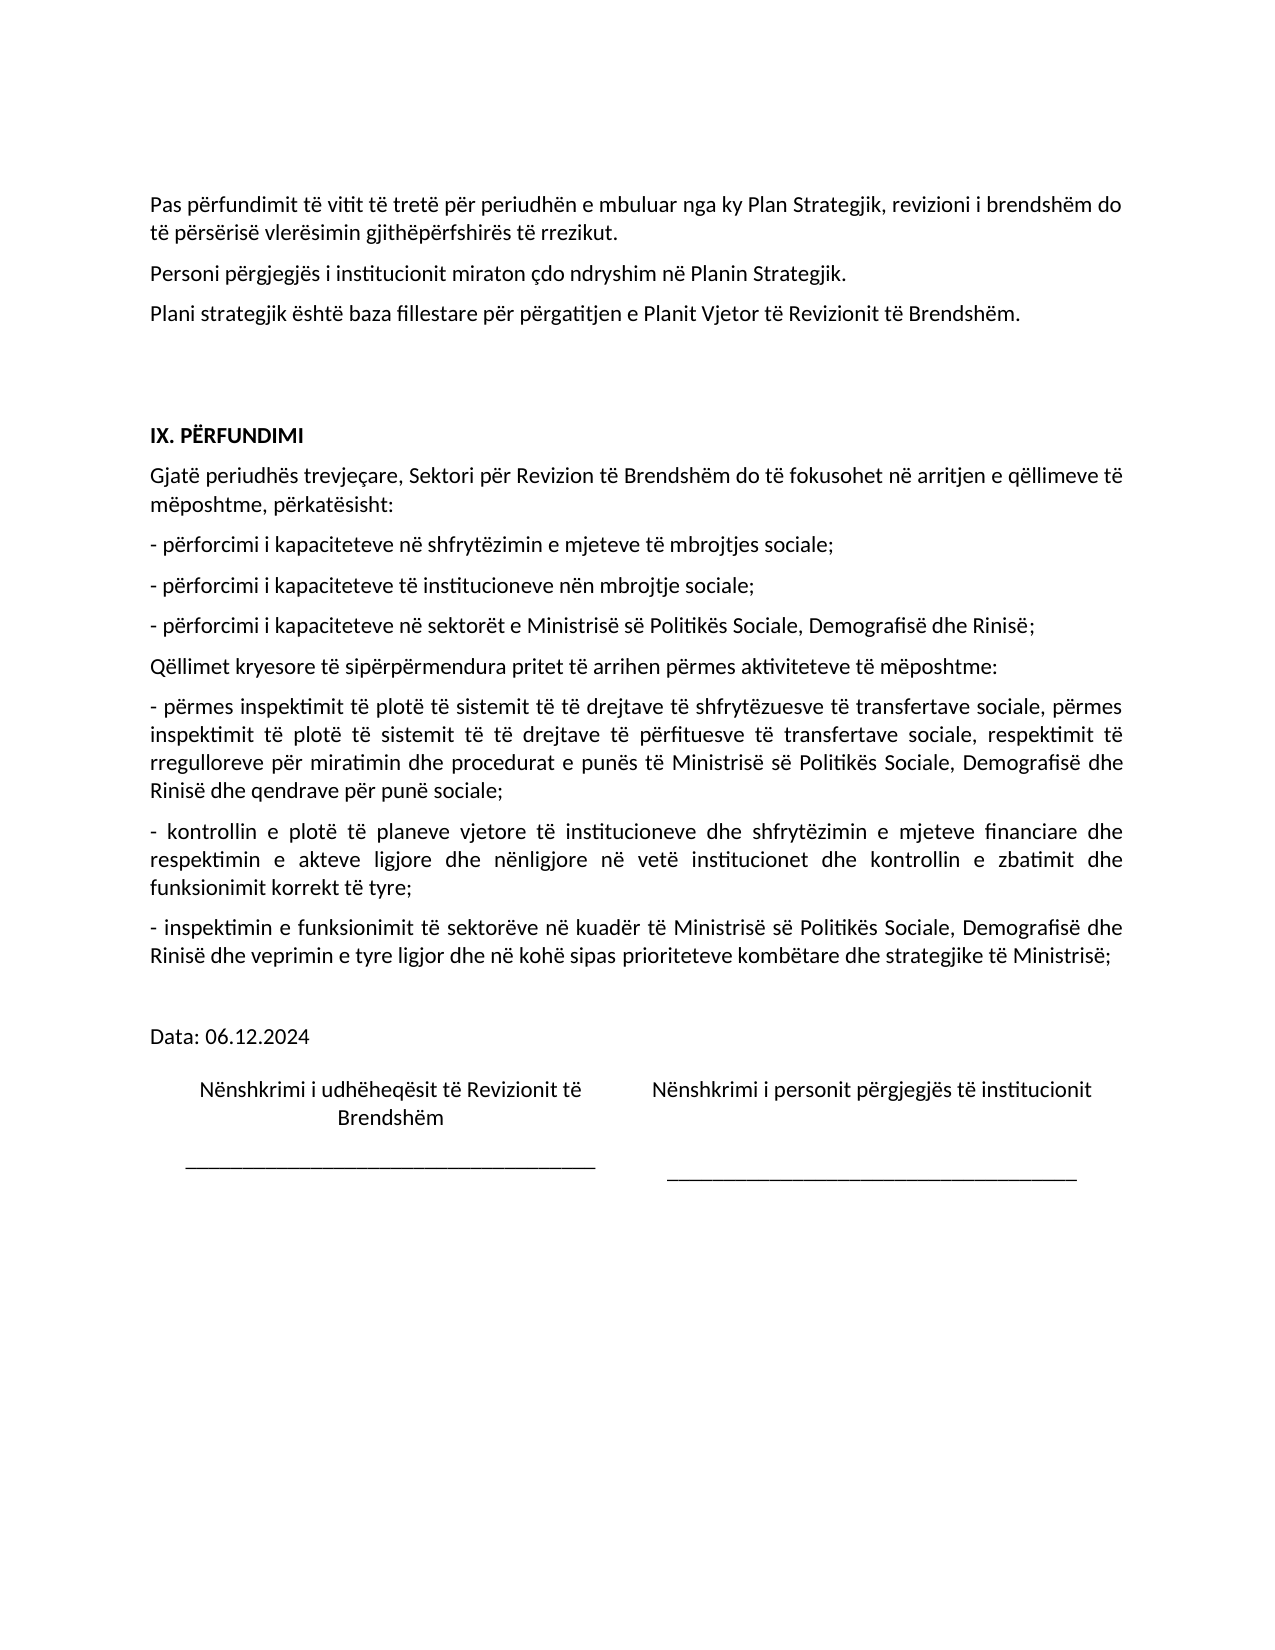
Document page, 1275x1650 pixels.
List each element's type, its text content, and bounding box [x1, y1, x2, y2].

table_header Nënshkrimi i personit përgjegjës të institucionit ____________________________________ [631, 1063, 1113, 1238]
text - inspektimin e funksionimit të sektorëve në kuadër të Ministrisë së Politikës Sociale, Demografisë dhe Rinisë dhe veprimin e tyre ligjor dhe në kohë sipas prioriteteve kombëtare dhe strategjike të Ministrisë; [150, 913, 1125, 969]
text - përforcimi i kapaciteteve në sektorët e Ministrisë së Politikës Sociale, Demografisë dhe Rinisë; [150, 611, 1125, 639]
text Gjatë periudhës trevjeçare, Sektori për Revizion të Brendshëm do të fokusohet në arritjen e qëllimeve të mëposhtme, përkatësisht: [150, 462, 1125, 518]
text Personi përgjegjës i institucionit miraton çdo ndryshim në Planin Strategjik. [150, 259, 1125, 287]
text Plani strategjik është baza fillestare për përgatitjen e Planit Vjetor të Revizionit të Brendshëm. [150, 299, 1125, 328]
text - përforcimi i kapaciteteve në shfrytëzimin e mjeteve të mbrojtjes sociale; [150, 530, 1125, 558]
text Data: 06.12.2024 [150, 1022, 1125, 1051]
text - përmes inspektimit të plotë të sistemit të të drejtave të shfrytëzuesve të transfertave sociale, përmes inspektimit të plotë të sistemit të të drejtave të përfituesve të transfertave sociale, respektimit të rregulloreve për miratimin dhe procedurat e punës të Ministrisë së Politikës Sociale, Demografisë dhe Rinisë dhe qendrave për punë sociale; [150, 692, 1125, 804]
text - përforcimi i kapaciteteve të institucioneve nën mbrojtje sociale; [150, 571, 1125, 599]
text IX. PËRFUNDIMI [150, 421, 1125, 449]
text Pas përfundimit të vitit të tretë për periudhën e mbuluar nga ky Plan Strategjik, revizioni i brendshëm do të përsërisë vlerësimin gjithëpërfshirës të rrezikut. [150, 191, 1125, 247]
text Qëllimet kryesore të sipërpërmendura pritet të arrihen përmes aktiviteteve të mëposhtme: [150, 652, 1125, 680]
text - kontrollin e plotë të planeve vjetore të institucioneve dhe shfrytëzimin e mjeteve financiare dhe respektimin e akteve ligjore dhe nënligjore në vetë institucionet dhe kontrollin e zbatimit dhe funksionimit korrekt të tyre; [150, 817, 1125, 901]
table_header Nënshkrimi i udhëheqësit të Revizionit të Brendshëm ____________________________________ [150, 1063, 631, 1238]
